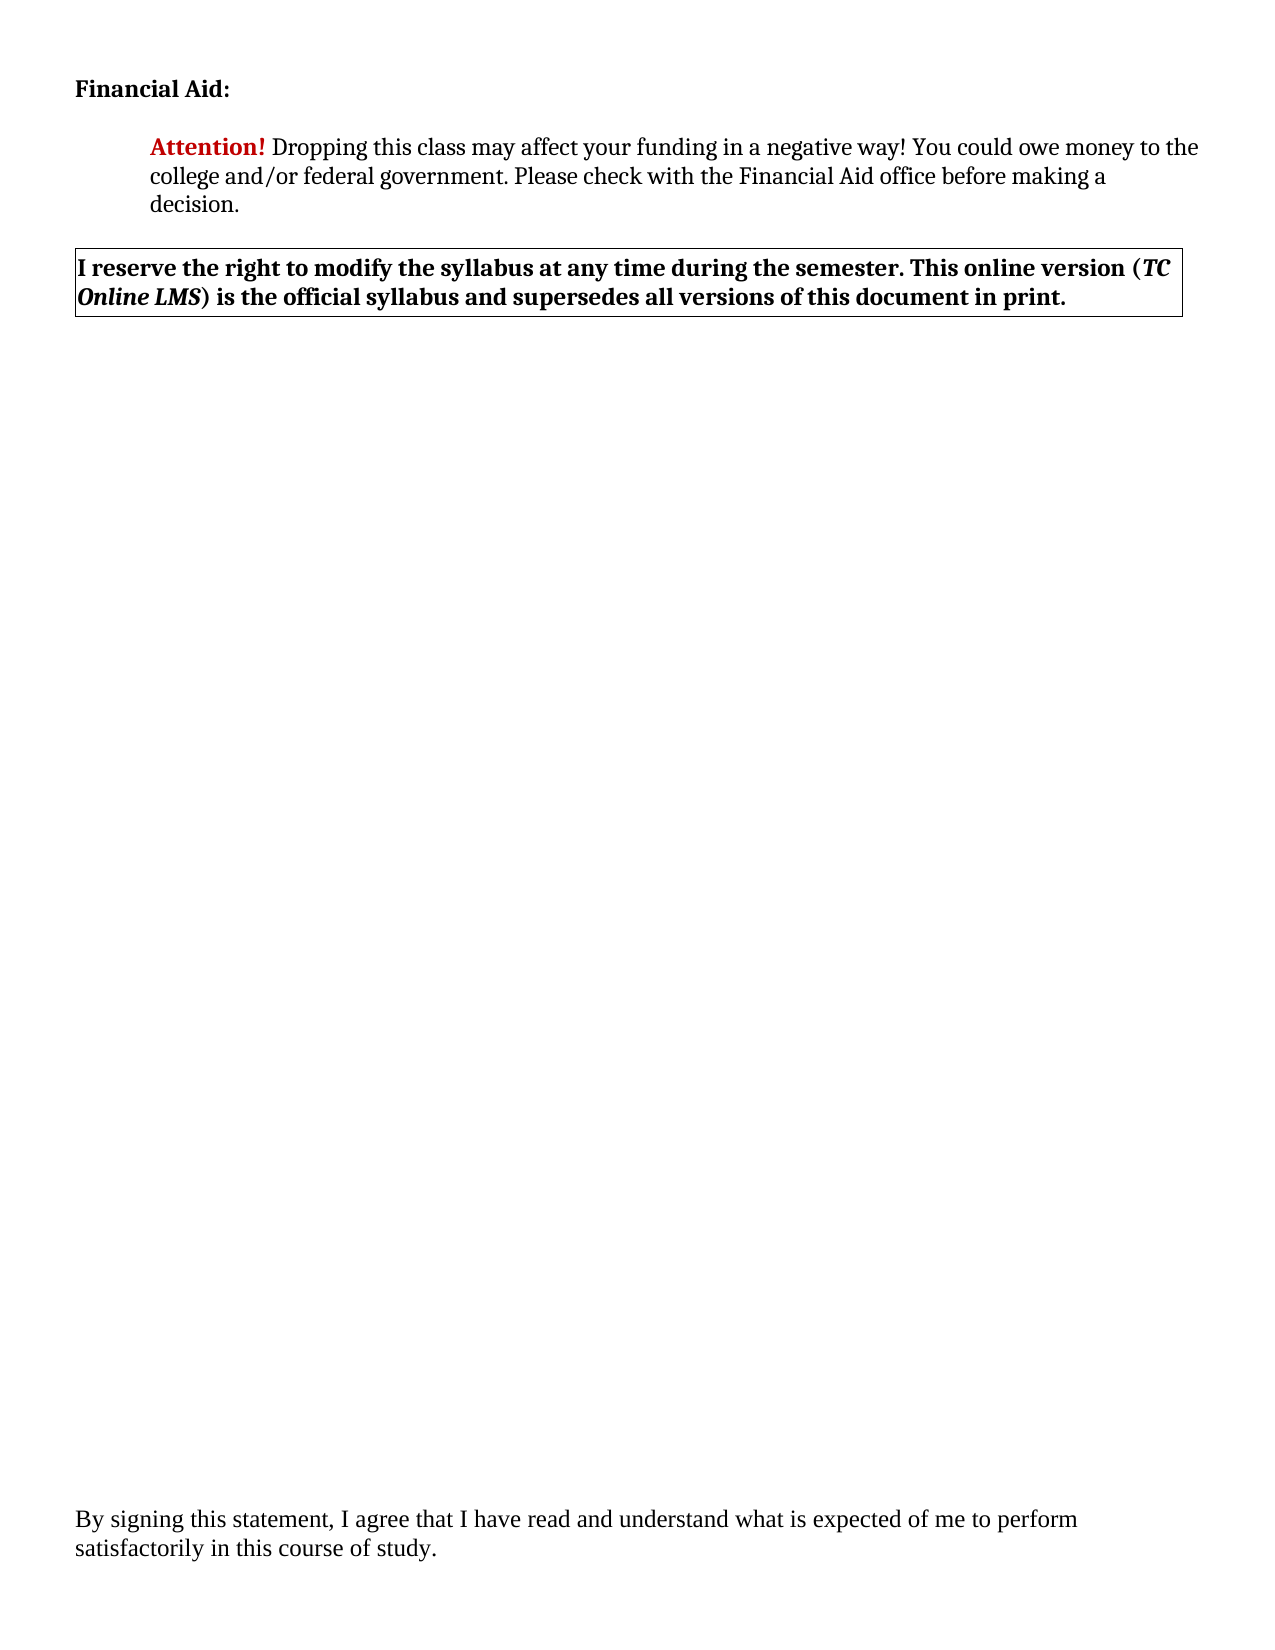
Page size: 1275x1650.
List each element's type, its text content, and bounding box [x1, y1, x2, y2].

table_header I reserve the right to modify the syllabus at any time during the semester. This online version (TC Online LMS) is the official syllabus and supersedes all versions of this document in print. [76, 249, 1182, 316]
text Financial Aid: [75, 75, 1200, 104]
text Attention! Dropping this class may affect your funding in a negative way! You could owe money to the college and/or federal government. Please check with the Financial Aid office before making a decision. [150, 133, 1200, 219]
text By signing this statement, I agree that I have read and understand what is expected of me to perform satisfactorily in this course of study. [75, 1504, 1200, 1562]
